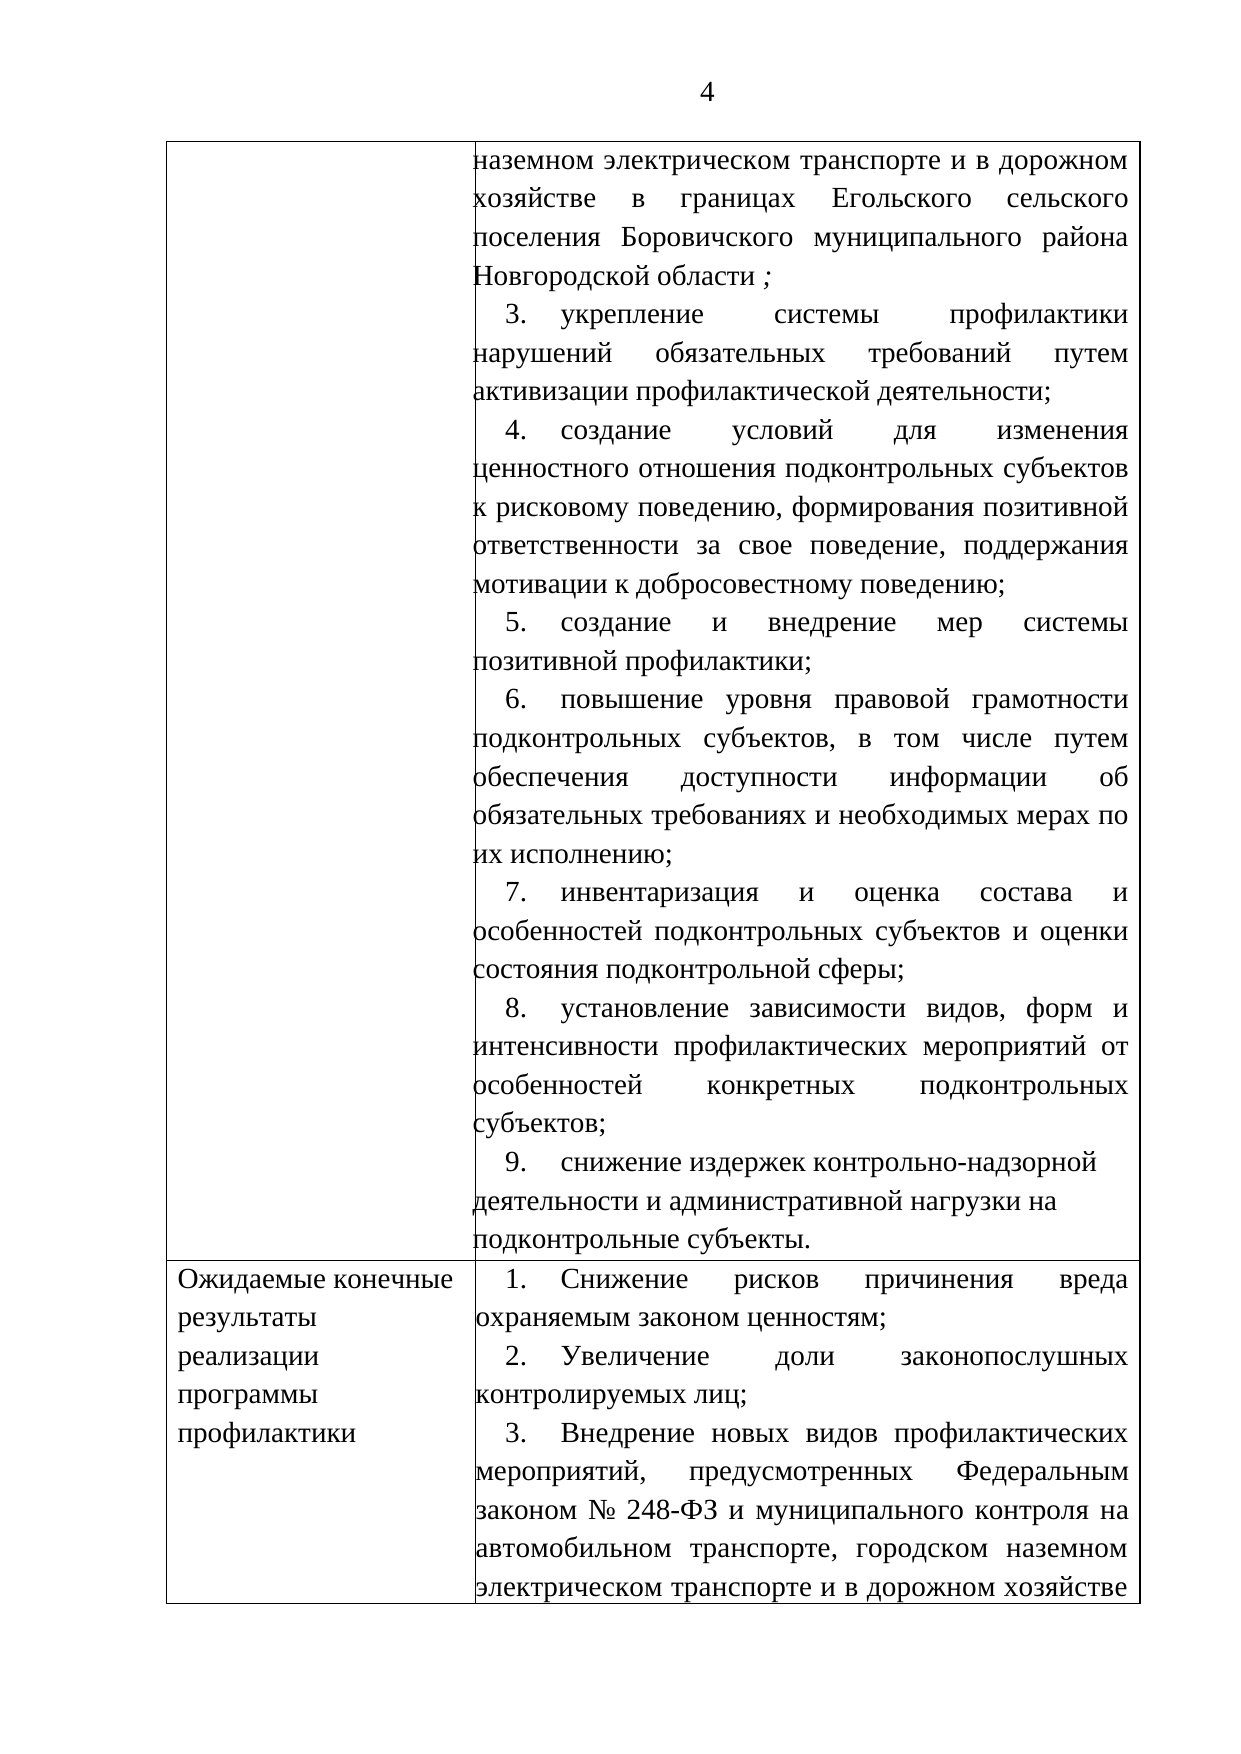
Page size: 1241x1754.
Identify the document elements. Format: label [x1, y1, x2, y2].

table_cell [167, 1261, 475, 1603]
table_cell [476, 1261, 1139, 1603]
table_cell [476, 142, 1139, 1260]
table_cell [167, 142, 475, 1260]
